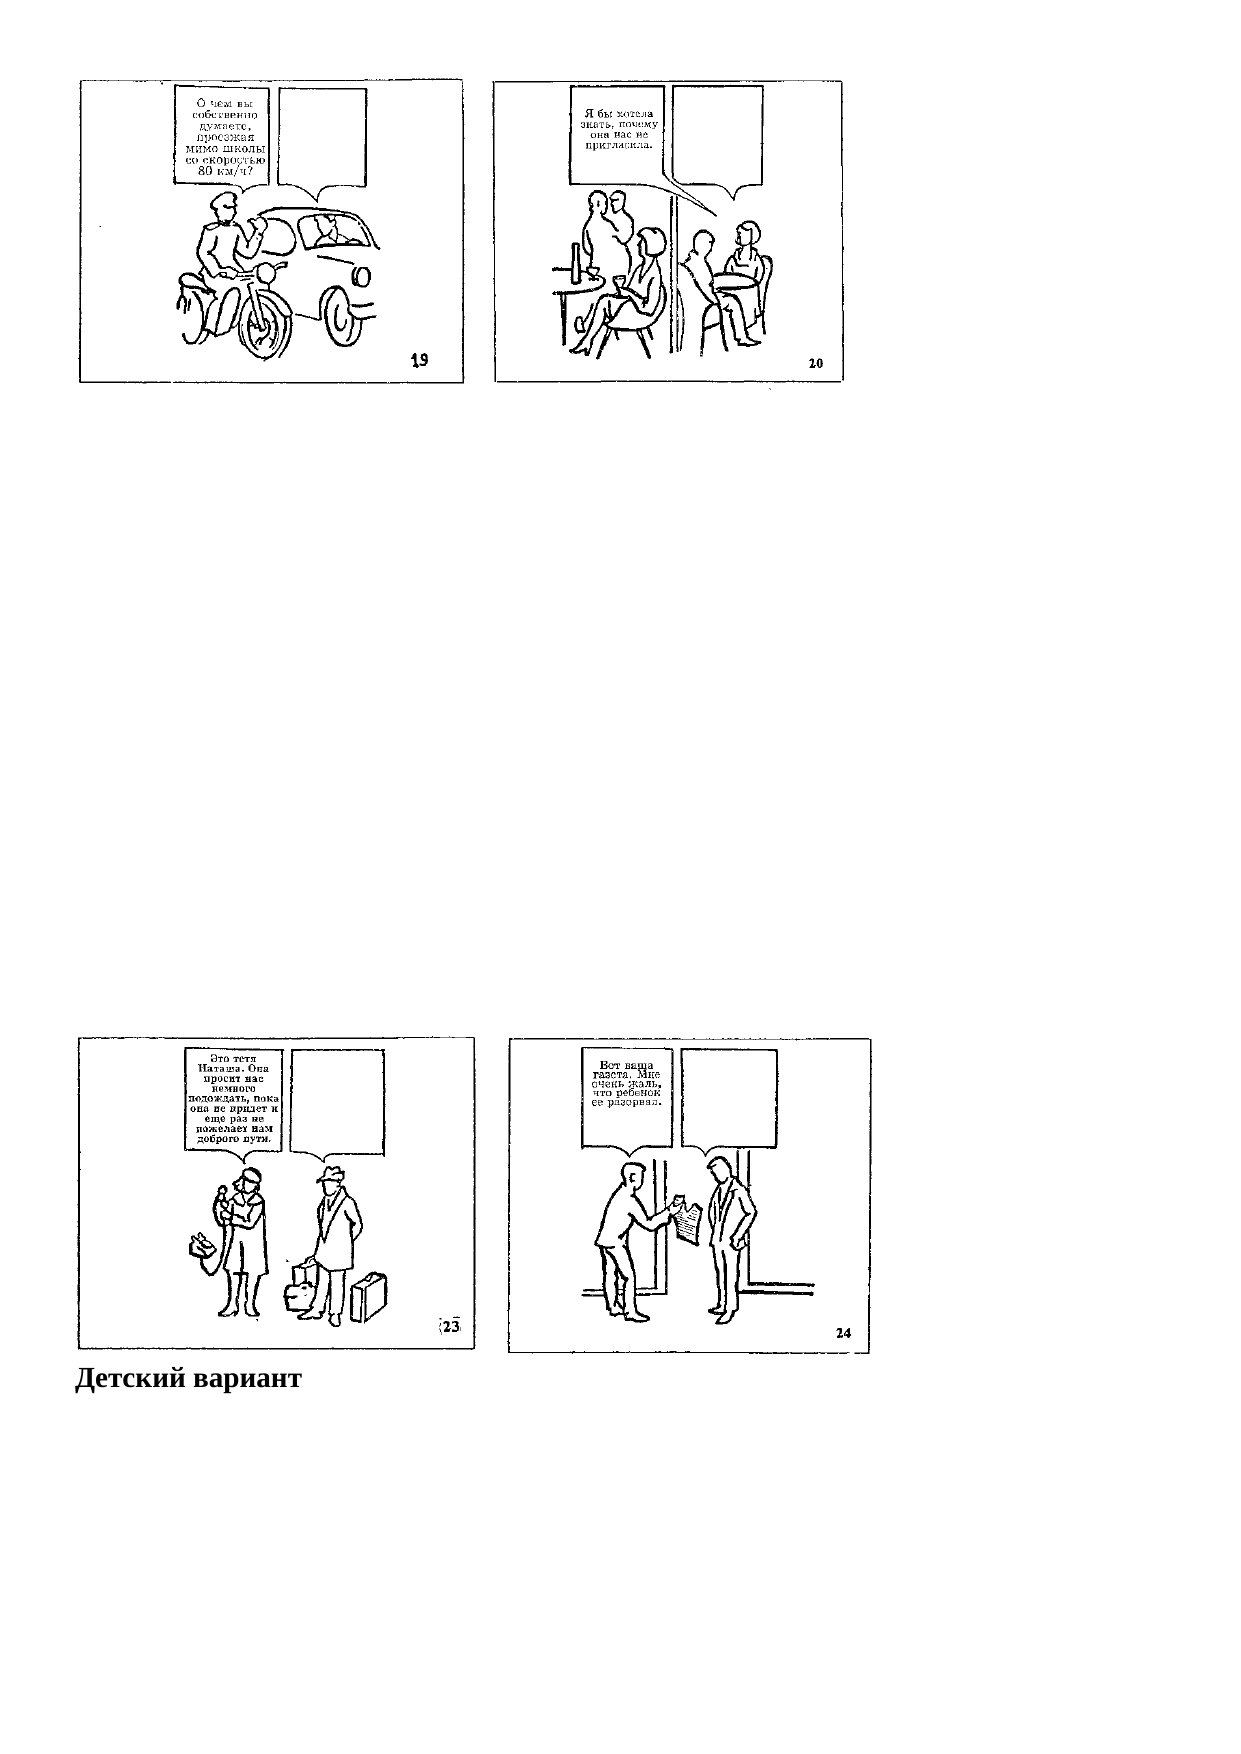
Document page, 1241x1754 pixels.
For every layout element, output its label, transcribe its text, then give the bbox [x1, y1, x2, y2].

picture [75, 75, 470, 392]
picture [488, 75, 849, 391]
picture [502, 1031, 876, 1361]
picture [75, 1031, 484, 1360]
